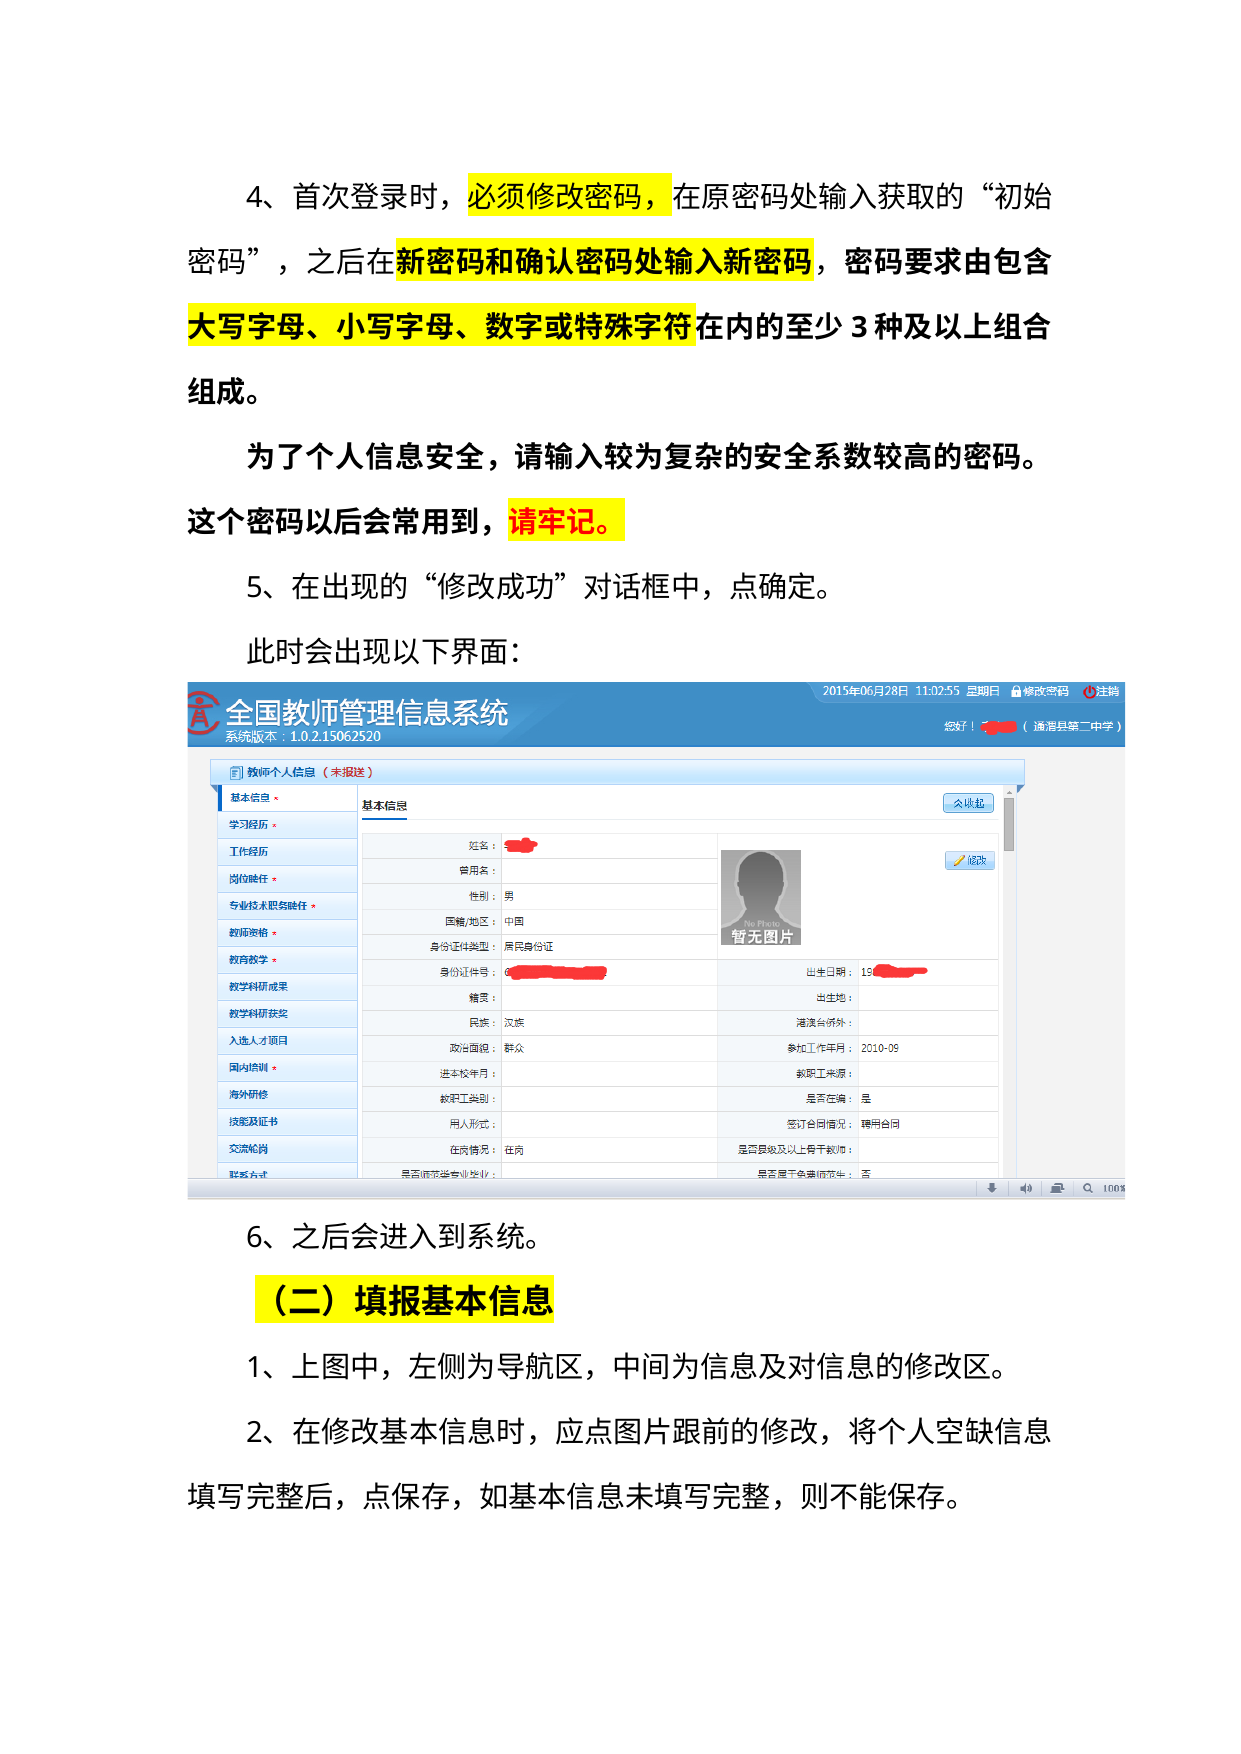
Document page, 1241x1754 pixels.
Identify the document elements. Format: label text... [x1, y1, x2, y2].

text 为了个人信息安全，请输入较为复杂的安全系数较高的密码。这个密码以后会常用到，请牢记。 [187, 422, 1053, 552]
text 4、首次登录时，必须修改密码，在原密码处输入获取的“初始密码”，之后在新密码和确认密码处输入新密码，密码要求由包含大写字母、小写字母、数字或特殊字符在内的至少3种及以上组合组成。 [187, 162, 1053, 422]
text 2、在修改基本信息时，应点图片跟前的修改，将个人空缺信息填写完整后，点保存，如基本信息未填写完整，则不能保存。 [187, 1397, 1053, 1527]
text 1、上图中，左侧为导航区，中间为信息及对信息的修改区。 [187, 1332, 1053, 1397]
text （二）填报基本信息 [187, 1267, 1053, 1332]
text 此时会出现以下界面： [187, 617, 1053, 682]
text 5、在出现的“修改成功”对话框中，点确定。 [187, 552, 1053, 617]
text 6、之后会进入到系统。 [187, 1202, 1053, 1267]
picture [187, 682, 1125, 1200]
